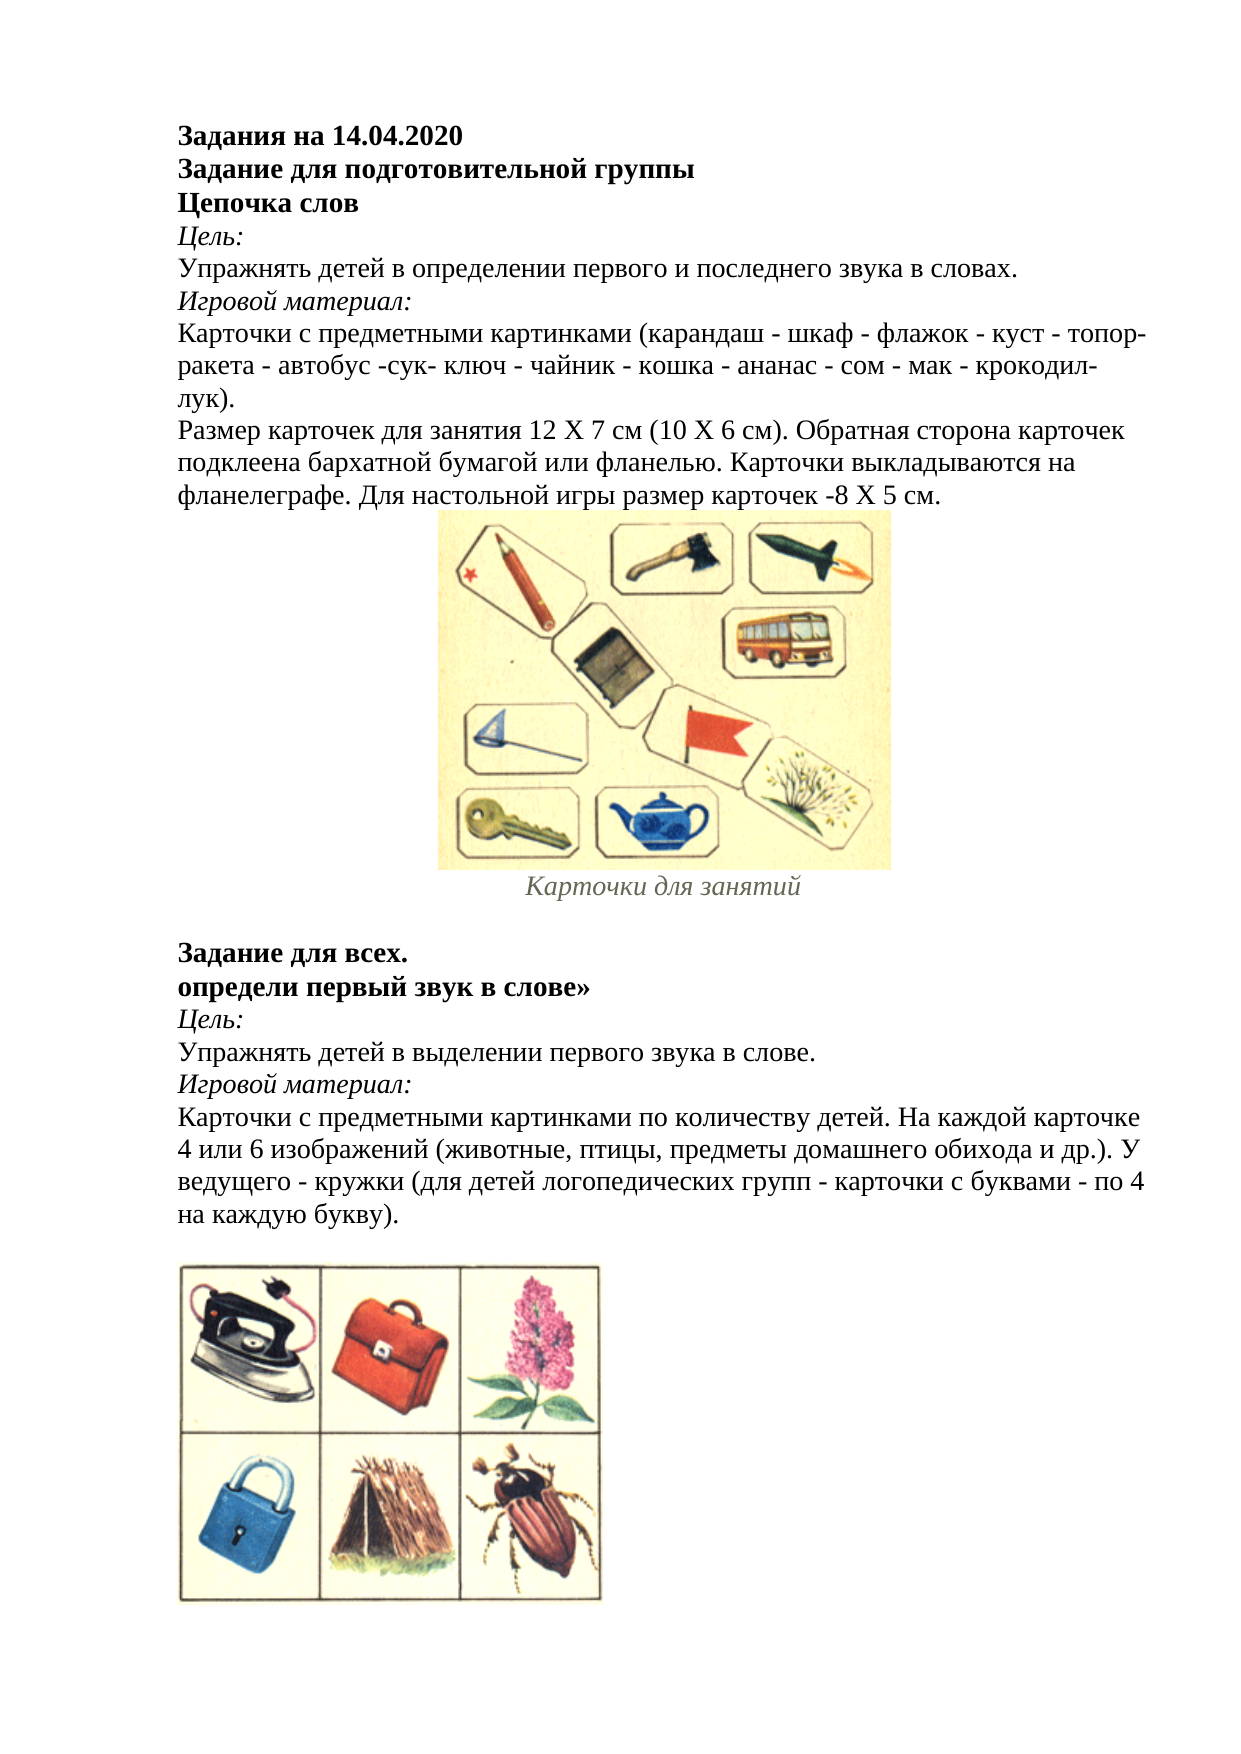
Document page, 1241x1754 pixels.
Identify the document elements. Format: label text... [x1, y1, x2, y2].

text Карточки с предметными картинками (карандаш - шкаф - флажок - куст - топор- ракета - автобус -сук- ключ - чайник - кошка - ананас - сом - мак - крокодил- лук). [177, 316, 1152, 413]
text Цепочка слов [177, 185, 1152, 219]
picture [437, 510, 892, 870]
text Упражнять детей в выделении первого звука в слове. [177, 1035, 1152, 1067]
text Упражнять детей в определении первого и последнего звука в словах. [177, 251, 1152, 283]
text Игровой материал: [177, 283, 1152, 316]
text Задания на 14.04.2020 [177, 118, 1152, 152]
text Цель: [177, 1002, 1152, 1035]
picture [177, 1262, 604, 1605]
text Игровой материал: [177, 1067, 1152, 1099]
text Задание для подготовительной группы [177, 152, 1152, 185]
text Задание для всех. [177, 935, 1152, 969]
text определи первый звук в слове» [177, 969, 1152, 1002]
text Размер карточек для занятия 12 X 7 см (10 X 6 см). Обратная сторона карточек подклеена бархатной бумагой или фланелью. Карточки выкладываются на фланелеграфе. Для настольной игры размер карточек -8 X 5 см. [177, 413, 1152, 510]
text Цель: [177, 219, 1152, 251]
text Карточки с предметными картинками по количеству детей. На каждой карточке 4 или 6 изображений (животные, птицы, предметы домашнего обихода и др.). У ведущего - кружки (для детей логопедических групп - карточки с буквами - по 4 на каждую букву). [177, 1099, 1152, 1229]
